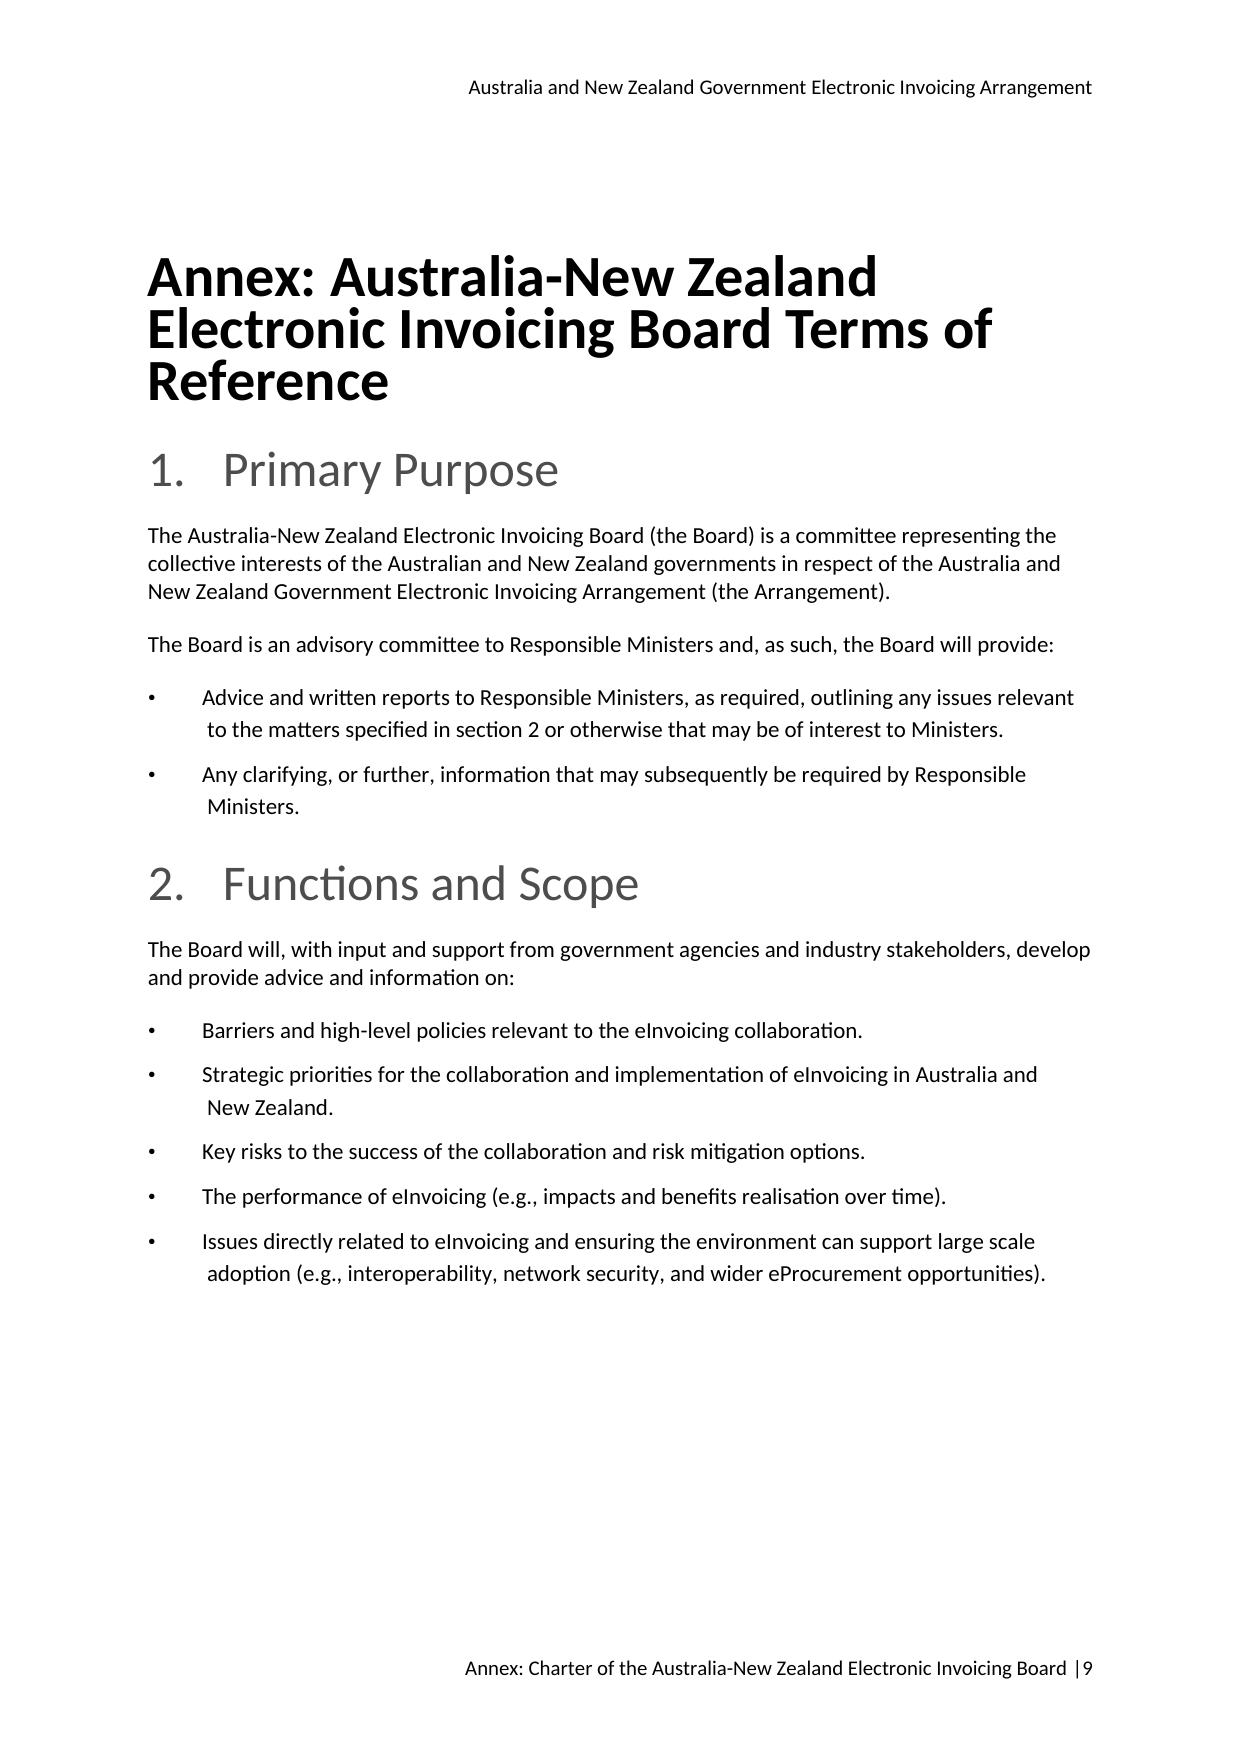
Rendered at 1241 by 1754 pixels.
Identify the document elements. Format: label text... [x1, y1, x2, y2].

text The Board is an advisory committee to Responsible Ministers and, as such, the Board will provide: [148, 630, 1092, 658]
text Strategic priorities for the collaboration and implementation of eInvoicing in Australia and New Zealand. [148, 1061, 1092, 1121]
text Advice and written reports to Responsible Ministers, as required, outlining any issues relevant to the matters specified in section 2 or otherwise that may be of interest to Ministers. [148, 683, 1092, 743]
subtitle 2. Functions and Scope [148, 862, 1092, 910]
text The performance of eInvoicing (e.g., impacts and benefits realisation over time). [148, 1182, 1092, 1210]
text Issues directly related to eInvoicing and ensuring the environment can support large scale adoption (e.g., interoperability, network security, and wider eProcurement opportunities). [148, 1227, 1092, 1287]
subtitle Annex: Australia-New Zealand Electronic Invoicing Board Terms of Reference [148, 254, 1092, 411]
text Key risks to the success of the collaboration and risk mitigation options. [148, 1137, 1092, 1166]
subtitle 1. Primary Purpose [148, 448, 1092, 496]
text The Board will, with input and support from government agencies and industry stakeholders, develop and provide advice and information on: [148, 935, 1092, 991]
text The Australia-New Zealand Electronic Invoicing Board (the Board) is a committee representing the collective interests of the Australian and New Zealand governments in respect of the Australia and New Zealand Government Electronic Invoicing Arrangement (the Arrangement). [148, 521, 1092, 605]
text Barriers and high-level policies relevant to the eInvoicing collaboration. [148, 1016, 1092, 1044]
text Any clarifying, or further, information that may subsequently be required by Responsible Ministers. [148, 760, 1092, 820]
